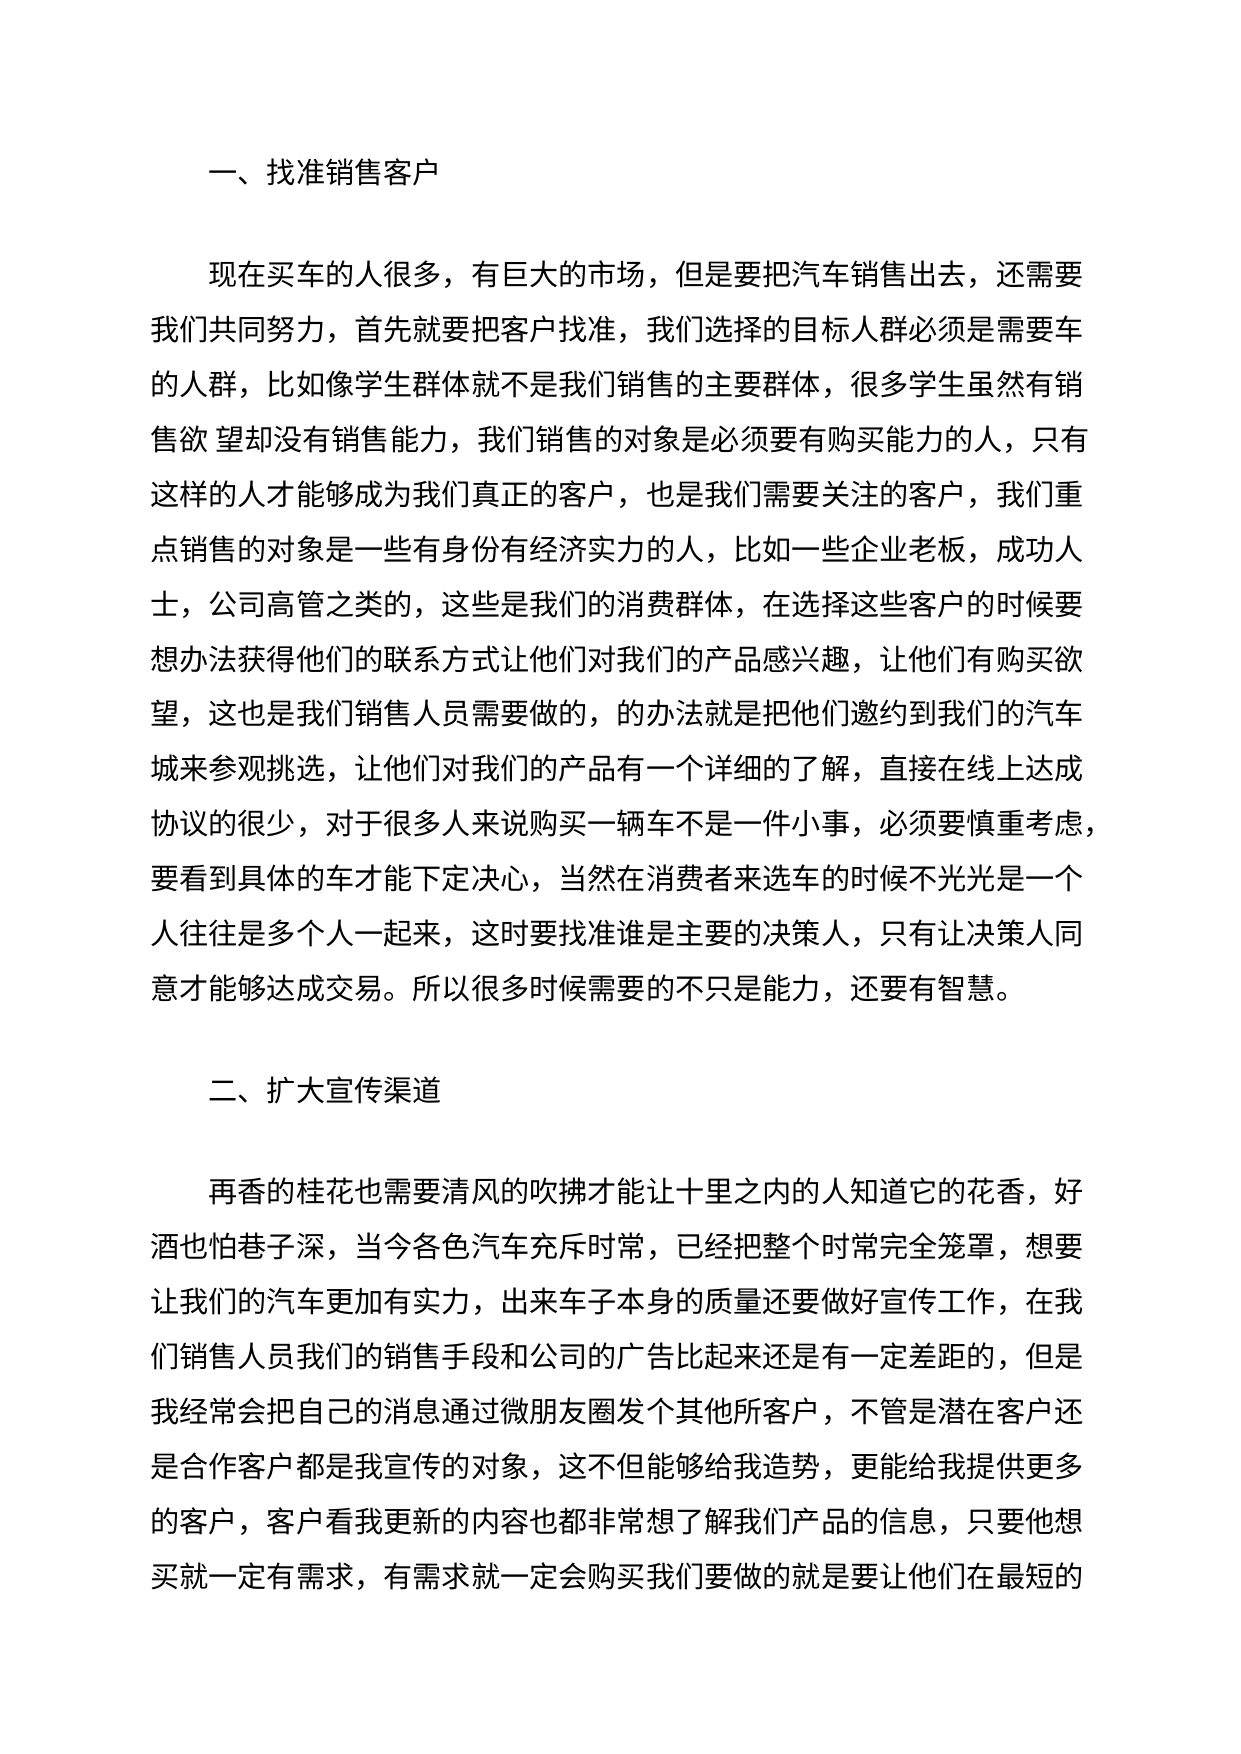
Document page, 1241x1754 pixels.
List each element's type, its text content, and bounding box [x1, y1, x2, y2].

text 现在买车的人很多，有巨大的市场，但是要把汽车销售出去，还需要我们共同努力，首先就要把客户找准，我们选择的目标人群必须是需要车的人群，比如像学生群体就不是我们销售的主要群体，很多学生虽然有销售欲 望却没有销售能力，我们销售的对象是必须要有购买能力的人，只有这样的人才能够成为我们真正的客户，也是我们需要关注的客户，我们重点销售的对象是一些有身份有经济实力的人，比如一些企业老板，成功人士，公司高管之类的，这些是我们的消费群体，在选择这些客户的时候要想办法获得他们的联系方式让他们对我们的产品感兴趣，让他们有购买欲 望，这也是我们销售人员需要做的，的办法就是把他们邀约到我们的汽车城来参观挑选，让他们对我们的产品有一个详细的了解，直接在线上达成协议的很少，对于很多人来说购买一辆车不是一件小事，必须要慎重考虑，要看到具体的车才能下定决心，当然在消费者来选车的时候不光光是一个人往往是多个人一起来，这时要找准谁是主要的决策人，只有让决策人同意才能够达成交易。所以很多时候需要的不只是能力，还要有智慧。 [150, 252, 1090, 1008]
text 二、扩大宣传渠道 [150, 1067, 1090, 1109]
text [150, 1169, 1090, 1596]
text 一、找准销售客户 [150, 150, 1090, 192]
